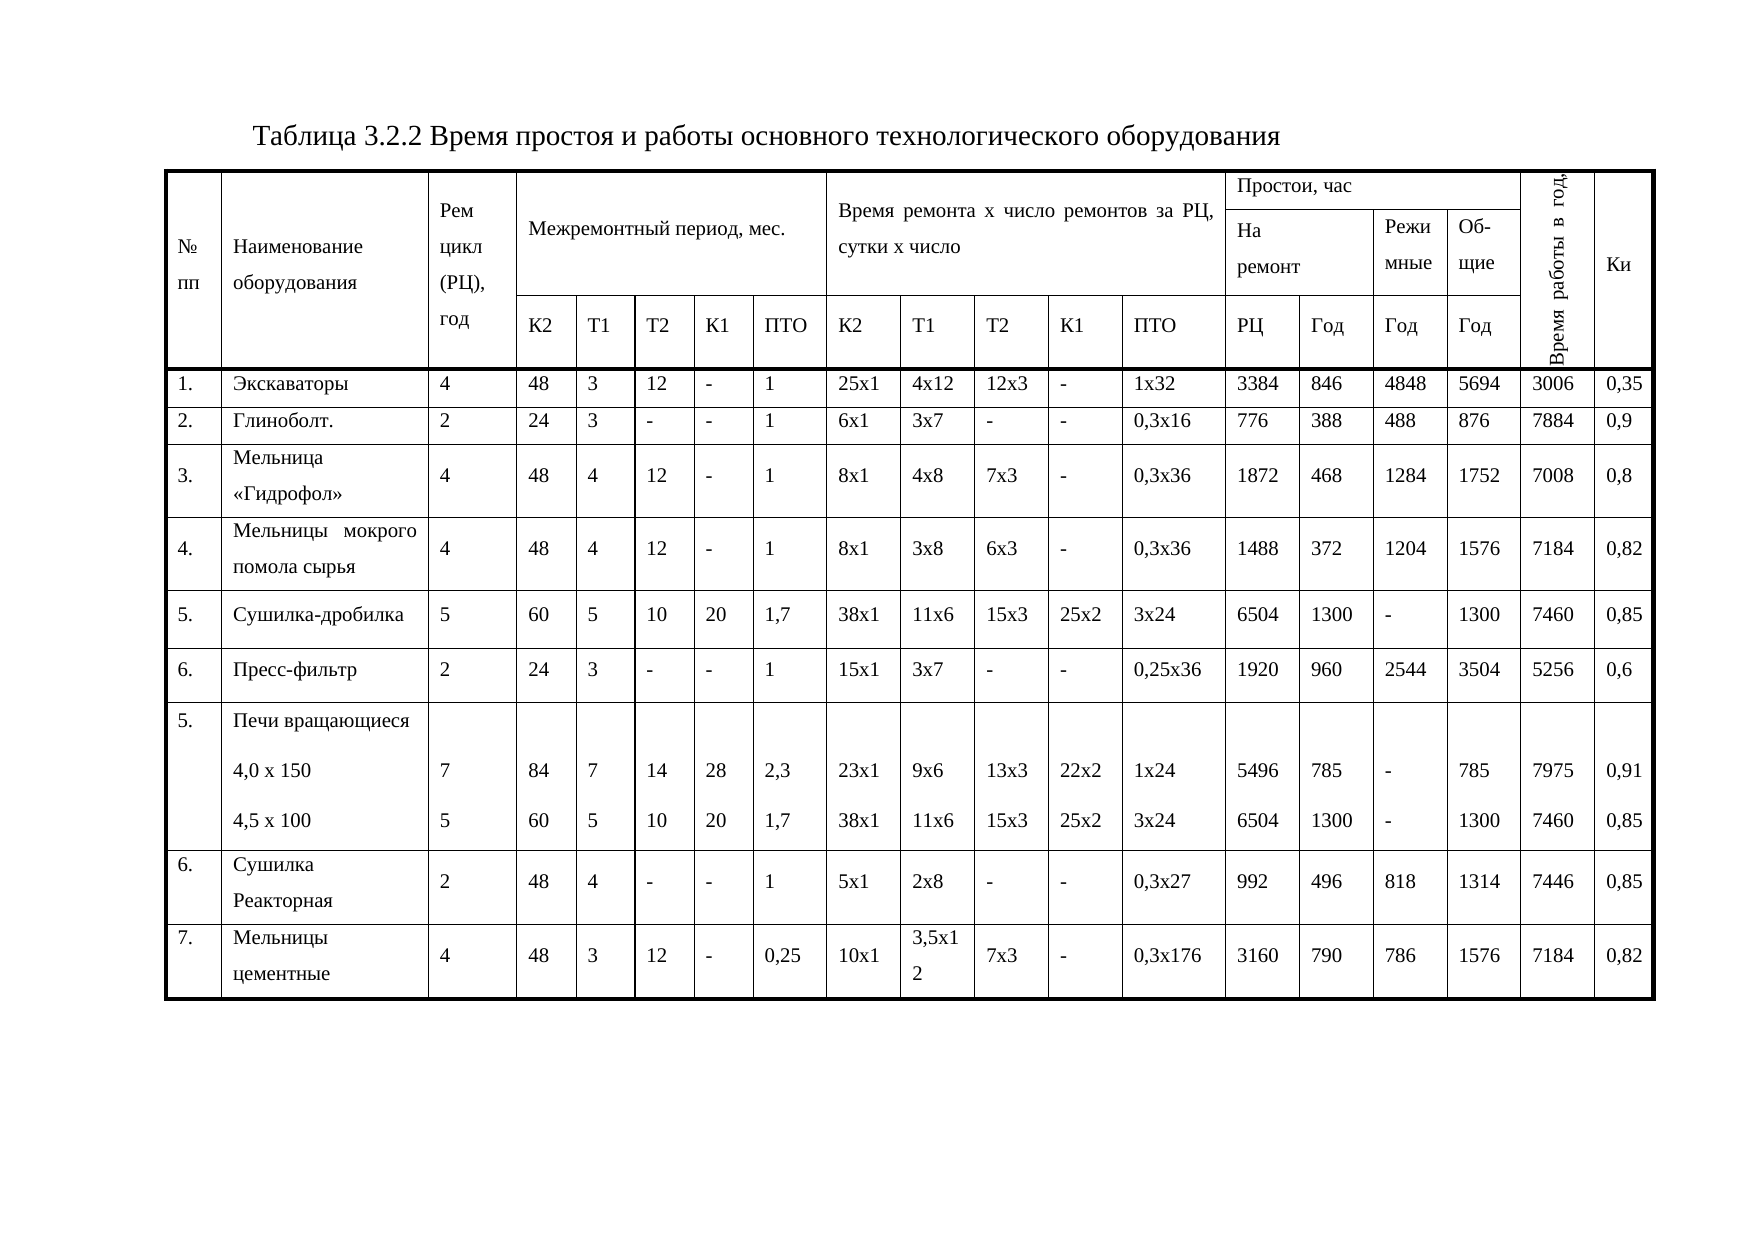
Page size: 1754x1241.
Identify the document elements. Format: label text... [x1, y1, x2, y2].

text Таблица 3.2.2 Время простоя и работы основного технологического оборудования [177, 118, 1665, 152]
table_cell - [695, 445, 753, 517]
table_cell [695, 703, 753, 749]
table_cell 6504 [1226, 591, 1299, 648]
table_cell К2 [517, 296, 576, 366]
table_cell 1х24 [1123, 749, 1225, 802]
table_header Простои, час [1226, 173, 1520, 209]
table_cell 2 [429, 851, 516, 923]
table_cell 992 [1226, 851, 1299, 923]
table_cell [1521, 703, 1594, 749]
table_cell - [695, 649, 753, 702]
table_cell 786 [1374, 925, 1447, 997]
table_cell - [1049, 445, 1122, 517]
table_cell Сушилка Реакторная [222, 851, 428, 923]
table_cell 1576 [1448, 518, 1520, 590]
table_cell 0,6 [1595, 649, 1651, 702]
table_cell 48 [517, 925, 576, 997]
table_cell 0,85 [1595, 851, 1651, 923]
table_cell 12х3 [975, 371, 1048, 407]
table_cell 7008 [1521, 445, 1594, 517]
table_cell 1. [168, 371, 221, 407]
table_cell 7884 [1521, 408, 1594, 444]
table_cell [1226, 703, 1299, 749]
table_cell [975, 703, 1048, 749]
table_cell 25х2 [1049, 591, 1122, 648]
table_cell 5256 [1521, 649, 1594, 702]
table_cell 0,91 [1595, 749, 1651, 802]
table_cell 25х1 [827, 371, 900, 407]
table_cell - [695, 371, 753, 407]
table_cell К2 [827, 296, 900, 366]
table_cell 1 [754, 445, 826, 517]
table_cell 785 [1448, 749, 1520, 802]
table_cell 24 [517, 408, 576, 444]
table_cell 11х6 [901, 591, 974, 648]
table_cell 1х32 [1123, 371, 1225, 407]
table_cell 0,3х176 [1123, 925, 1225, 997]
table_cell 11х6 [901, 802, 974, 850]
table_cell 0,25х36 [1123, 649, 1225, 702]
table_cell 23х1 [827, 749, 900, 802]
table_cell 2,3 [754, 749, 826, 802]
table_cell 12 [636, 925, 694, 997]
table_cell 468 [1300, 445, 1373, 517]
table_cell На ремонт [1226, 210, 1373, 295]
table_cell - [695, 408, 753, 444]
table_cell [429, 703, 516, 749]
table_cell Т1 [901, 296, 974, 366]
table_cell 38х1 [827, 591, 900, 648]
table_cell К1 [1049, 296, 1122, 366]
table_cell 3х7 [901, 408, 974, 444]
table_cell 38х1 [827, 802, 900, 850]
table_cell 488 [1374, 408, 1447, 444]
table_cell 6504 [1226, 802, 1299, 850]
table_cell 960 [1300, 649, 1373, 702]
table_cell - [1374, 802, 1447, 850]
table_cell 1872 [1226, 445, 1299, 517]
table_cell 1 [754, 649, 826, 702]
table_cell 1300 [1448, 802, 1520, 850]
table_cell 60 [517, 591, 576, 648]
table_cell 4 [429, 518, 516, 590]
table_cell 1488 [1226, 518, 1299, 590]
table_cell 846 [1300, 371, 1373, 407]
table_cell - [695, 851, 753, 923]
table_cell [636, 703, 694, 749]
table_cell [168, 749, 221, 802]
table_cell 4 [577, 518, 634, 590]
table_cell 2544 [1374, 649, 1447, 702]
table_cell 5х1 [827, 851, 900, 923]
table_header № пп [168, 173, 221, 366]
table_cell 5. [168, 703, 221, 749]
table_cell 84 [517, 749, 576, 802]
table_cell 5694 [1448, 371, 1520, 407]
table_cell 1576 [1448, 925, 1520, 997]
table_cell 7х3 [975, 925, 1048, 997]
table_cell - [636, 851, 694, 923]
table_cell 776 [1226, 408, 1299, 444]
table_cell 48 [517, 445, 576, 517]
table_cell - [695, 925, 753, 997]
table_cell 48 [517, 371, 576, 407]
table_cell - [975, 649, 1048, 702]
table_cell 20 [695, 591, 753, 648]
table_cell 7. [168, 925, 221, 997]
table_cell 3384 [1226, 371, 1299, 407]
table_cell 785 [1300, 749, 1373, 802]
table_cell 12 [636, 518, 694, 590]
table_cell 3х24 [1123, 591, 1225, 648]
table_cell 0,85 [1595, 591, 1651, 648]
table_cell - [975, 851, 1048, 923]
table_cell 7184 [1521, 925, 1594, 997]
table_cell Год [1448, 296, 1520, 366]
table_cell 3,5х12 [901, 925, 974, 997]
table_cell 4,0 х 150 [222, 749, 428, 802]
table_cell - [1049, 925, 1122, 997]
table_cell 12 [636, 445, 694, 517]
table_cell 24 [517, 649, 576, 702]
table_cell 20 [695, 802, 753, 850]
table_cell Год [1374, 296, 1447, 366]
table_cell [168, 802, 221, 850]
table_cell 3 [577, 649, 634, 702]
table_cell 1300 [1448, 591, 1520, 648]
table_cell Пресс-фильтр [222, 649, 428, 702]
table_cell Мельницы цементные [222, 925, 428, 997]
table_cell 3006 [1521, 371, 1594, 407]
table_cell 1752 [1448, 445, 1520, 517]
table_cell [1595, 703, 1651, 749]
table_cell 3х8 [901, 518, 974, 590]
table_cell 7446 [1521, 851, 1594, 923]
table_cell 1314 [1448, 851, 1520, 923]
table_cell 1 [754, 408, 826, 444]
table_cell 4. [168, 518, 221, 590]
table_header Рем цикл (РЦ), год [429, 173, 516, 366]
table_cell 818 [1374, 851, 1447, 923]
table_cell - [1049, 371, 1122, 407]
table_cell Глиноболт. [222, 408, 428, 444]
table_cell [577, 703, 634, 749]
table_cell 3х7 [901, 649, 974, 702]
table_cell 1284 [1374, 445, 1447, 517]
table_cell 5 [429, 802, 516, 850]
table_cell 1204 [1374, 518, 1447, 590]
table_cell [1300, 703, 1373, 749]
table_cell - [1374, 749, 1447, 802]
table_cell 876 [1448, 408, 1520, 444]
table_cell 0,82 [1595, 925, 1651, 997]
table_cell 1300 [1300, 802, 1373, 850]
table_cell 6. [168, 851, 221, 923]
table_cell - [975, 408, 1048, 444]
table_cell Экскаваторы [222, 371, 428, 407]
table_header Наименование оборудования [222, 173, 428, 366]
table_cell 388 [1300, 408, 1373, 444]
table_cell 25х2 [1049, 802, 1122, 850]
table_header Межремонтный период, мес. [517, 173, 826, 295]
table_cell [517, 703, 576, 749]
table_header Ки [1595, 173, 1651, 366]
table_cell 8х1 [827, 518, 900, 590]
table_cell 10 [636, 802, 694, 850]
table_cell 5. [168, 591, 221, 648]
table_cell [754, 703, 826, 749]
table_cell 6х1 [827, 408, 900, 444]
table_cell 15х3 [975, 591, 1048, 648]
table_cell 4 [429, 445, 516, 517]
table_cell 4 [577, 445, 634, 517]
table_cell 2. [168, 408, 221, 444]
table_cell 372 [1300, 518, 1373, 590]
table_cell Т1 [577, 296, 634, 366]
table_cell 0,3х16 [1123, 408, 1225, 444]
table_cell 14 [636, 749, 694, 802]
table_cell Т2 [636, 296, 694, 366]
table_cell 0,8 [1595, 445, 1651, 517]
table_cell 10 [636, 591, 694, 648]
table_cell 496 [1300, 851, 1373, 923]
table_cell К1 [695, 296, 753, 366]
table_cell 4х12 [901, 371, 974, 407]
table_cell 5 [577, 591, 634, 648]
table_cell Режимные [1374, 210, 1447, 295]
table_cell 4 [429, 371, 516, 407]
table_cell [827, 703, 900, 749]
table_cell 48 [517, 518, 576, 590]
table_cell Сушилка-дробилка [222, 591, 428, 648]
table_cell 2 [429, 649, 516, 702]
table_cell [1374, 703, 1447, 749]
table_cell 0,3х36 [1123, 445, 1225, 517]
table_cell Мельница «Гидрофол» [222, 445, 428, 517]
table_cell Мельницы мокрого помола сырья [222, 518, 428, 590]
table_cell 22х2 [1049, 749, 1122, 802]
table_cell 0,25 [754, 925, 826, 997]
table_cell 13х3 [975, 749, 1048, 802]
table_cell ПТО [754, 296, 826, 366]
table_cell 7 [429, 749, 516, 802]
table_cell 3160 [1226, 925, 1299, 997]
table_cell 1300 [1300, 591, 1373, 648]
table_cell 4848 [1374, 371, 1447, 407]
table_cell 60 [517, 802, 576, 850]
table_cell 4 [429, 925, 516, 997]
table_cell [1448, 703, 1520, 749]
table_cell 3 [577, 408, 634, 444]
table_cell 7460 [1521, 802, 1594, 850]
table_cell 6. [168, 649, 221, 702]
table_cell 5 [577, 802, 634, 850]
table_cell 7х3 [975, 445, 1048, 517]
table_cell [1123, 703, 1225, 749]
table_cell 15х1 [827, 649, 900, 702]
table_cell 2 [429, 408, 516, 444]
table_header Время ремонта х число ремонтов за РЦ, сутки х число [827, 173, 1225, 295]
table_cell - [1374, 591, 1447, 648]
table_cell [1049, 703, 1122, 749]
table_cell ПТО [1123, 296, 1225, 366]
table_cell - [636, 649, 694, 702]
table_cell 8х1 [827, 445, 900, 517]
table_cell 1,7 [754, 591, 826, 648]
table_cell 5496 [1226, 749, 1299, 802]
table_cell 7 [577, 749, 634, 802]
table_cell 4х8 [901, 445, 974, 517]
table_cell 48 [517, 851, 576, 923]
table_cell 790 [1300, 925, 1373, 997]
table_cell 3. [168, 445, 221, 517]
table_cell 0,3х27 [1123, 851, 1225, 923]
table_cell 0,3х36 [1123, 518, 1225, 590]
table_cell - [695, 518, 753, 590]
table_cell - [1049, 649, 1122, 702]
table_cell Об-щие [1448, 210, 1520, 295]
table_cell 7460 [1521, 591, 1594, 648]
table_cell 5 [429, 591, 516, 648]
table_cell - [1049, 518, 1122, 590]
table_cell 7184 [1521, 518, 1594, 590]
table_cell 4 [577, 851, 634, 923]
table_cell - [1049, 408, 1122, 444]
table_cell 1 [754, 851, 826, 923]
table_cell 6х3 [975, 518, 1048, 590]
table_cell 0,85 [1595, 802, 1651, 850]
table_cell 12 [636, 371, 694, 407]
table_cell 0,35 [1595, 371, 1651, 407]
table_cell 1,7 [754, 802, 826, 850]
table_cell 4,5 х 100 [222, 802, 428, 850]
table_cell Год [1300, 296, 1373, 366]
table_cell 1 [754, 518, 826, 590]
table_cell 10х1 [827, 925, 900, 997]
table_cell 28 [695, 749, 753, 802]
table_cell 2х8 [901, 851, 974, 923]
table_cell - [1049, 851, 1122, 923]
table_cell РЦ [1226, 296, 1299, 366]
table_cell Т2 [975, 296, 1048, 366]
table_cell 1920 [1226, 649, 1299, 702]
table_cell Печи вращающиеся [222, 703, 428, 749]
table_cell 7975 [1521, 749, 1594, 802]
table_cell 9х6 [901, 749, 974, 802]
table_cell 1 [754, 371, 826, 407]
table_cell 3504 [1448, 649, 1520, 702]
table_cell 3 [577, 371, 634, 407]
table_cell 3х24 [1123, 802, 1225, 850]
table_cell 0,82 [1595, 518, 1651, 590]
table_cell 3 [577, 925, 634, 997]
table_cell [901, 703, 974, 749]
table_cell - [636, 408, 694, 444]
table_cell 15х3 [975, 802, 1048, 850]
table_cell 0,9 [1595, 408, 1651, 444]
table_header Время работы в год, час [1521, 173, 1594, 366]
